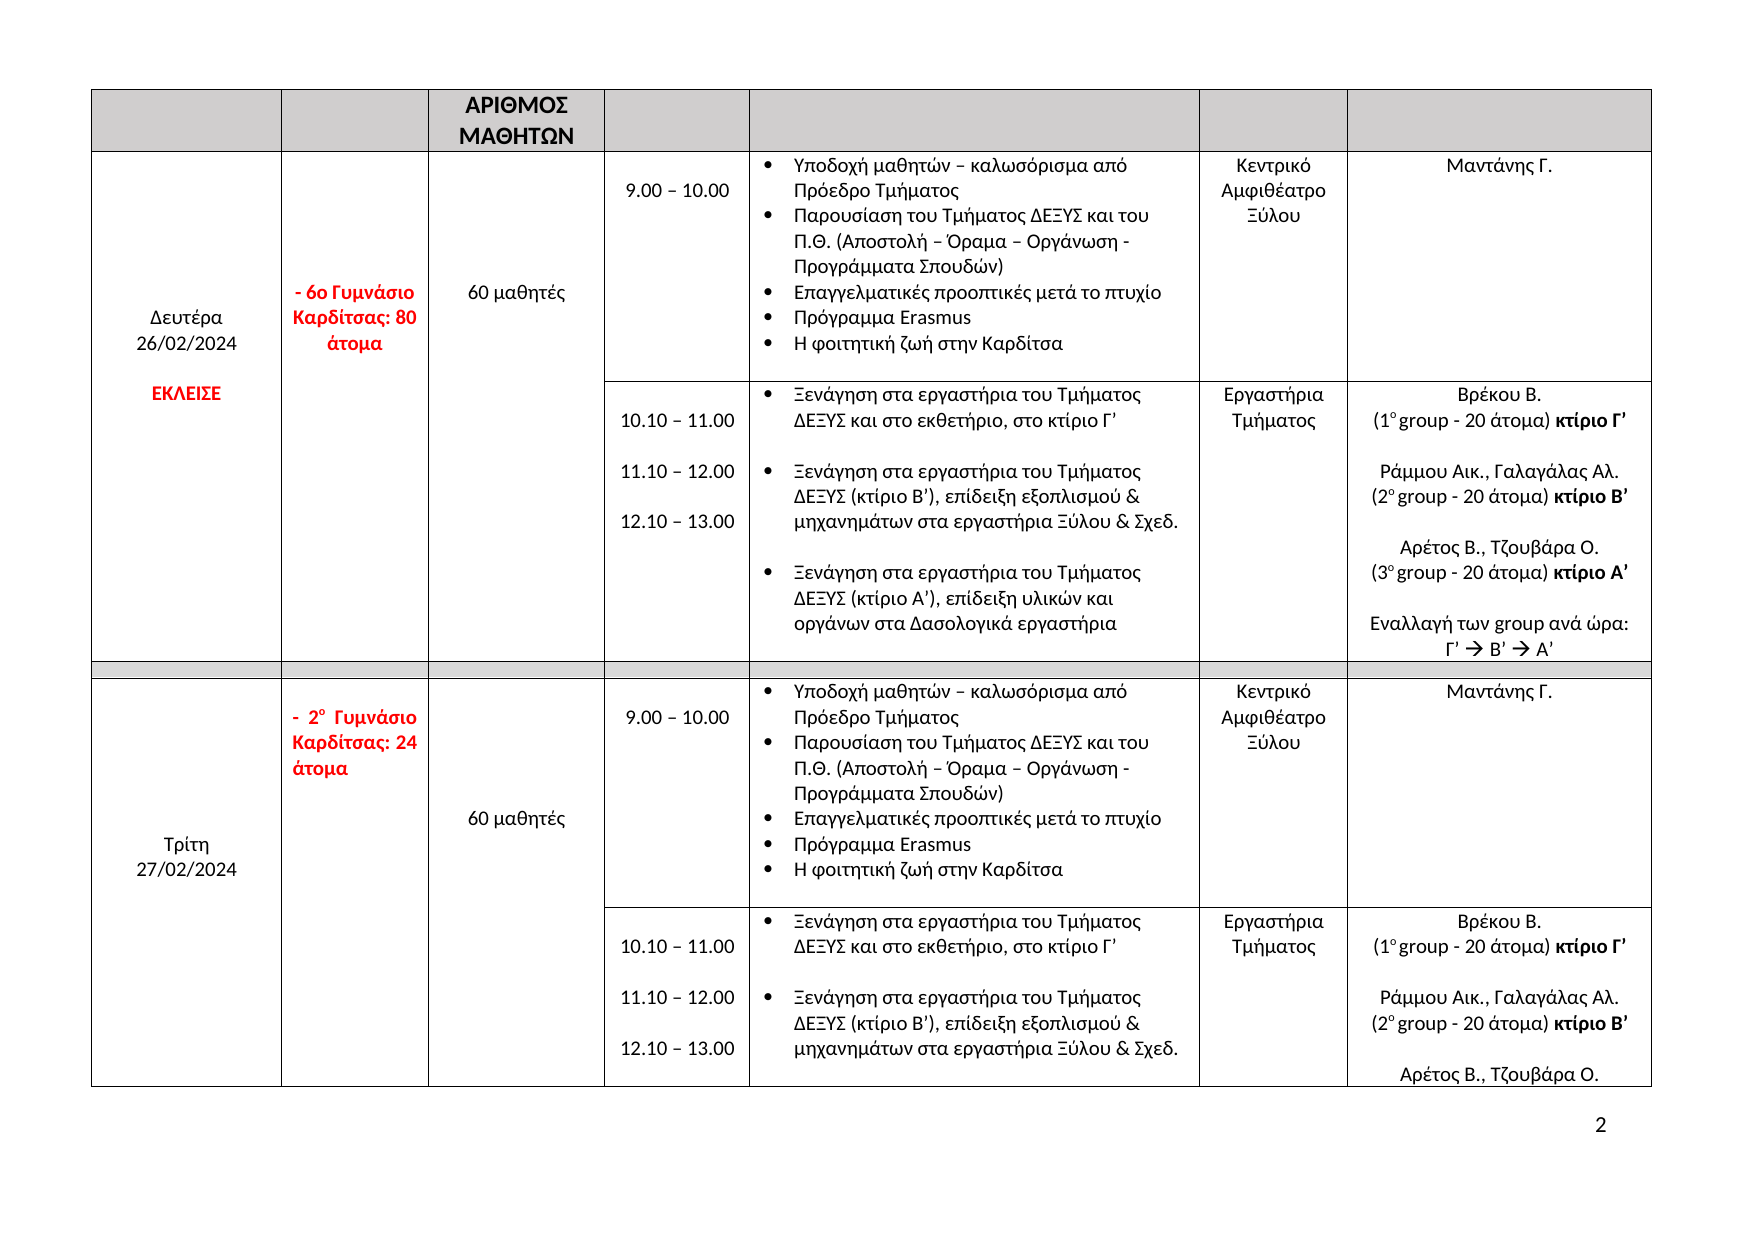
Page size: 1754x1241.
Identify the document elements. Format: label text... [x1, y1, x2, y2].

table_cell [92, 662, 281, 677]
table_cell [750, 662, 1199, 677]
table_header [429, 90, 604, 151]
table_cell - 2ο Γυμνάσιο Καρδίτσας: 24 άτομα [282, 679, 428, 1086]
table_cell Δευτέρα 26/02/2024 ΕΚΛΕΙΣΕ [92, 152, 281, 661]
table_cell Εργαστήρια Τμήματος [1200, 908, 1347, 1086]
table_cell [1200, 662, 1347, 677]
table_cell Μαντάνης Γ. [1348, 679, 1651, 907]
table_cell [1348, 908, 1651, 1086]
table_cell 9.00 – 10.00 [605, 152, 749, 381]
table_cell [605, 662, 749, 677]
table_cell - 6ο Γυμνάσιο Καρδίτσας: 80 άτομα [282, 152, 428, 661]
table_cell 60 μαθητές [429, 152, 604, 661]
table_header ΥΠΕΥΘΥΝΟΙ [1348, 90, 1651, 151]
table_cell Κεντρικό Αμφιθέατρο Ξύλου [1200, 679, 1347, 907]
table_header ΔΡΑΣΕΙΣ [750, 90, 1199, 151]
table_cell [429, 662, 604, 677]
table_cell Τρίτη 27/02/2024 [92, 679, 281, 1086]
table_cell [750, 908, 1199, 1086]
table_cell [605, 908, 749, 1086]
table_header ΑΙΘΟΥΣΑ [1200, 90, 1347, 151]
table_cell [282, 662, 428, 677]
table_header ΩΡΕΣ [605, 90, 749, 151]
table_cell Κεντρικό Αμφιθέατρο Ξύλου [1200, 152, 1347, 381]
table_cell 60 μαθητές [429, 679, 604, 1086]
table_header ΗΜΕΡΟΜΗΝΙΕΣ [92, 90, 281, 151]
table_header ΣΧΟΛΕΙΑ [282, 90, 428, 151]
table_cell [1348, 662, 1651, 677]
table_cell Εργαστήρια Τμήματος [1200, 382, 1347, 661]
table_cell 10.10 – 11.00 11.10 – 12.00 12.10 – 13.00 [605, 382, 749, 661]
table_cell Μαντάνης Γ. [1348, 152, 1651, 381]
table_cell 9.00 – 10.00 [605, 679, 749, 907]
